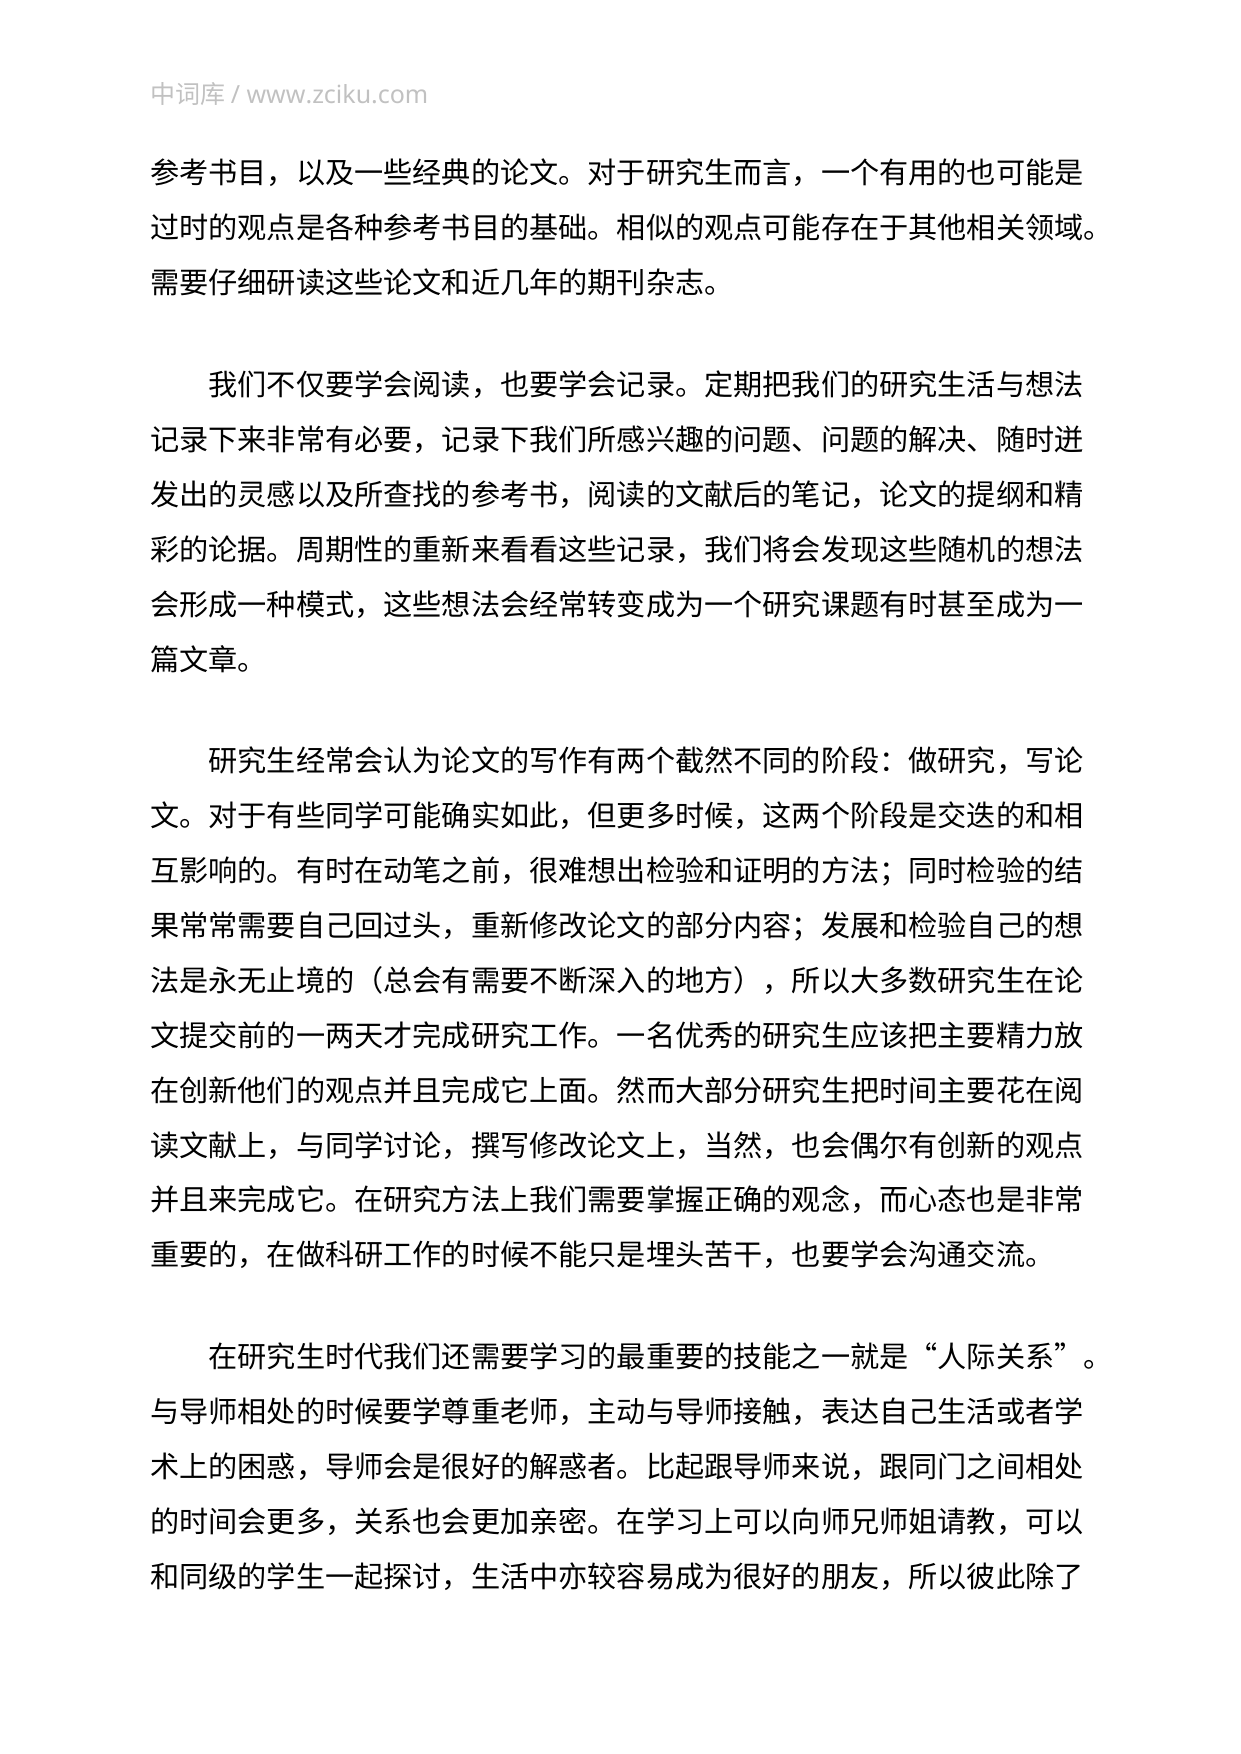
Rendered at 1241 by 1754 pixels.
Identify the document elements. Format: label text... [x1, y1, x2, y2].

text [150, 150, 1090, 302]
text 研究生经常会认为论文的写作有两个截然不同的阶段：做研究，写论文。对于有些同学可能确实如此，但更多时候，这两个阶段是交迭的和相互影响的。有时在动笔之前，很难想出检验和证明的方法；同时检验的结果常常需要自己回过头，重新修改论文的部分内容；发展和检验自己的想法是永无止境的（总会有需要不断深入的地方），所以大多数研究生在论文提交前的一两天才完成研究工作。一名优秀的研究生应该把主要精力放在创新他们的观点并且完成它上面。然而大部分研究生把时间主要花在阅读文献上，与同学讨论，撰写修改论文上，当然，也会偶尔有创新的观点并且来完成它。在研究方法上我们需要掌握正确的观念，而心态也是非常重要的，在做科研工作的时候不能只是埋头苦干，也要学会沟通交流。 [150, 738, 1090, 1274]
text 我们不仅要学会阅读，也要学会记录。定期把我们的研究生活与想法记录下来非常有必要，记录下我们所感兴趣的问题、问题的解决、随时迸发出的灵感以及所查找的参考书，阅读的文献后的笔记，论文的提纲和精彩的论据。周期性的重新来看看这些记录，我们将会发现这些随机的想法会形成一种模式，这些想法会经常转变成为一个研究课题有时甚至成为一篇文章。 [150, 362, 1090, 678]
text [150, 1334, 1090, 1596]
